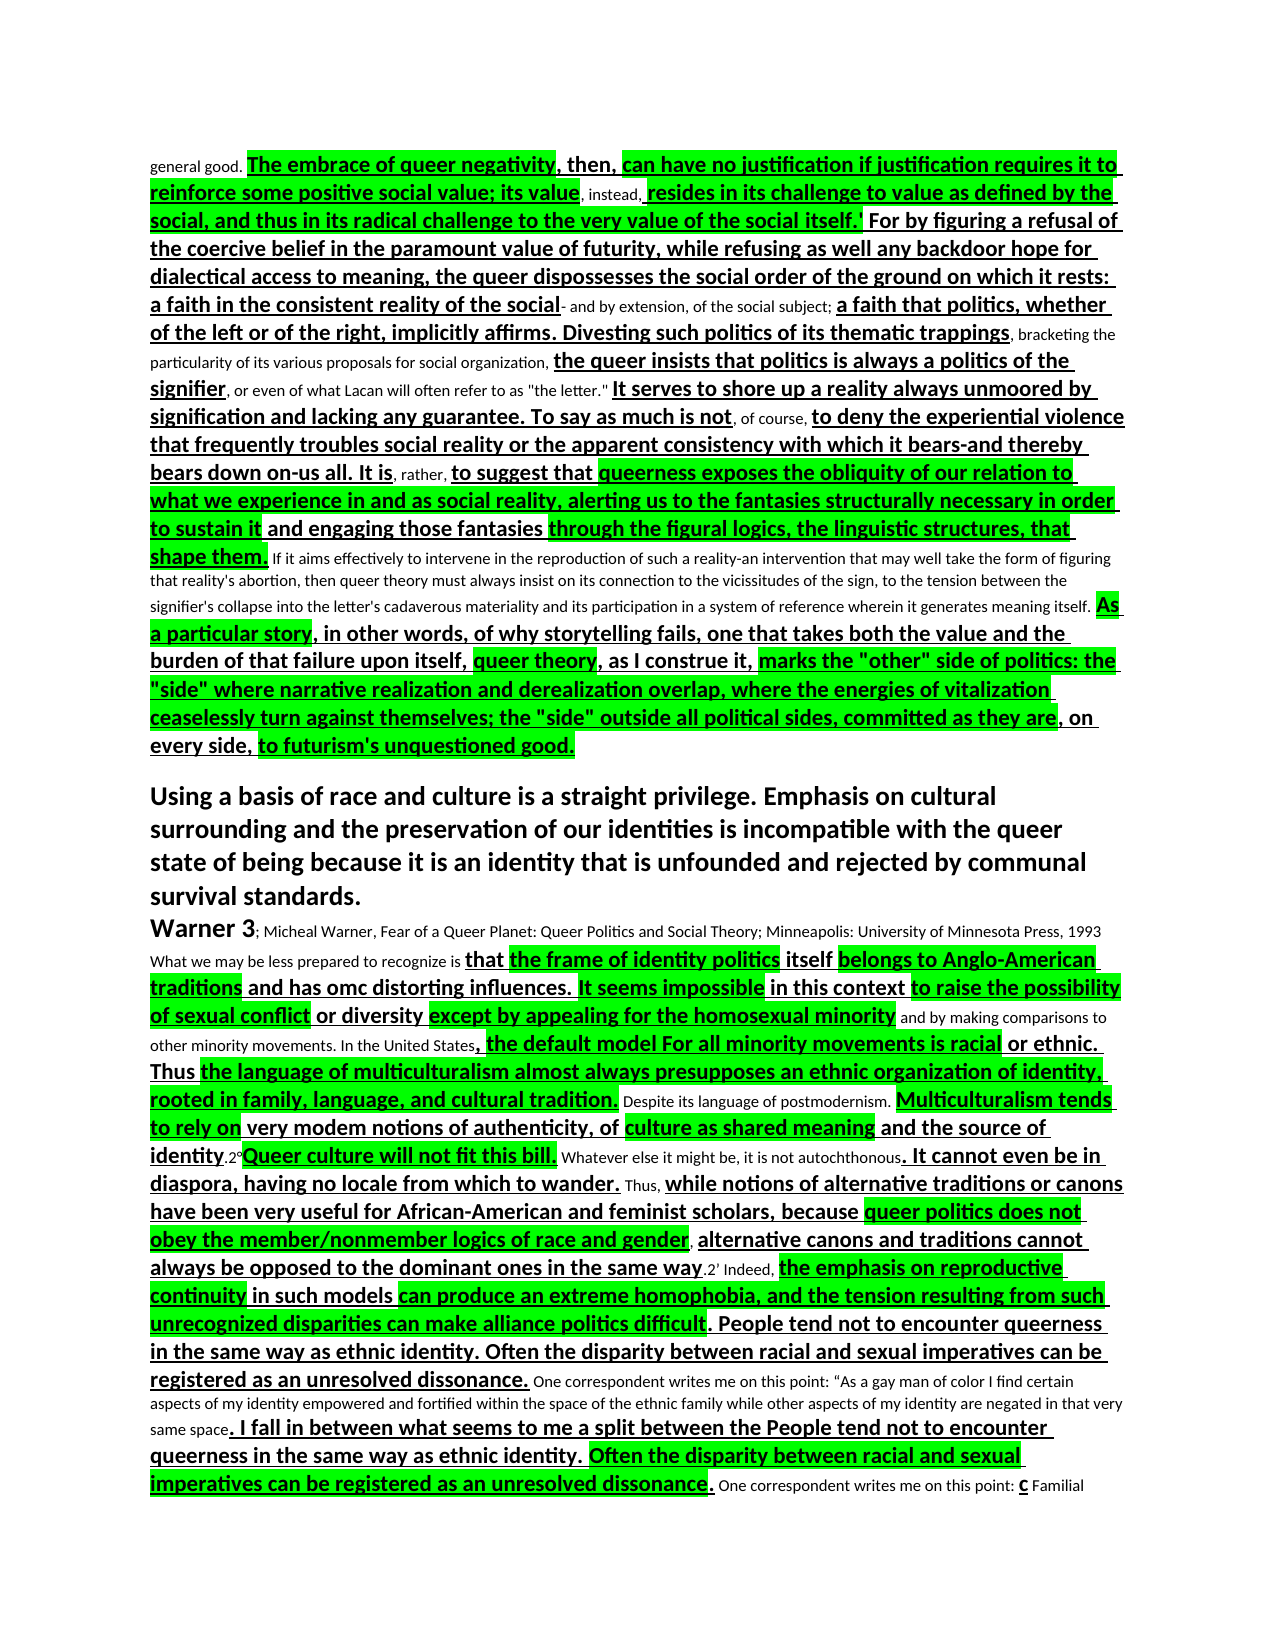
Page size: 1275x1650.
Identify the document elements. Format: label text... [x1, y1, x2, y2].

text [150, 150, 1125, 759]
subtitle Using a basis of race and culture is a straight privilege. Emphasis on cultural surrounding and the preservation of our identities is incompatible with the queer state of being because it is an identity that is unfounded and rejected by communal survival standards. [150, 779, 1125, 912]
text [150, 945, 1125, 1497]
text Warner 3; Micheal Warner, Fear of a Queer Planet: Queer Politics and Social Theory; Minneapolis: University of Minnesota Press, 1993 [150, 912, 1125, 945]
